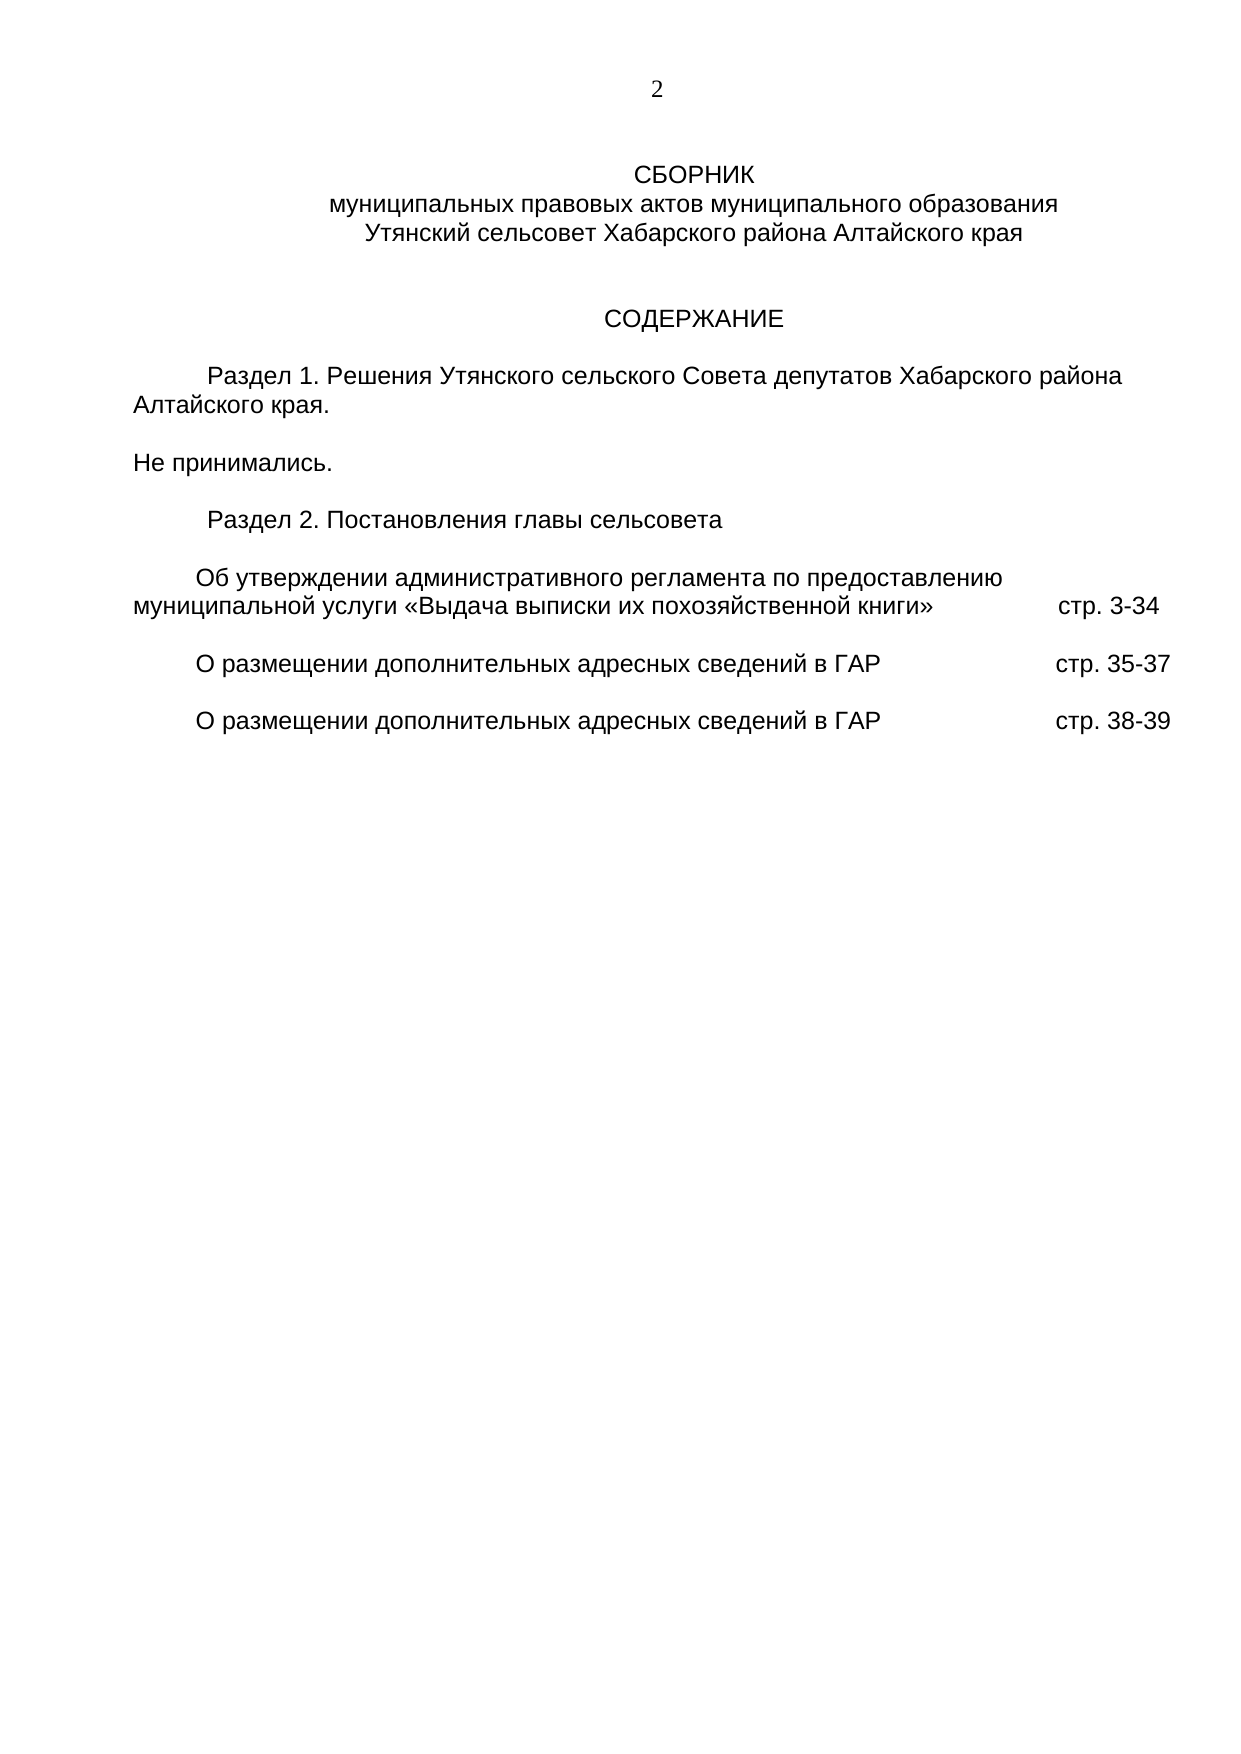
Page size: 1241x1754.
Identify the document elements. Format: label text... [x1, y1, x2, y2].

text Раздел 2. Постановления главы сельсовета [133, 505, 1181, 534]
text О размещении дополнительных адресных сведений в ГАР стр. 35-37 [133, 649, 1181, 678]
text Об утверждении административного регламента по предоставлению муниципальной услуги «Выдача выписки их похозяйственной книги» стр. 3-34 [133, 563, 1181, 620]
text О размещении дополнительных адресных сведений в ГАР стр. 38-39 [133, 706, 1181, 735]
text муниципальных правовых актов муниципального образования [133, 189, 1181, 218]
text СОДЕРЖАНИЕ [133, 304, 1181, 333]
text СБОРНИК [133, 160, 1181, 189]
list Не принимались. [133, 448, 1181, 476]
text Утянский сельсовет Хабарского района Алтайского края [133, 218, 1181, 246]
text Раздел 1. Решения Утянского сельского Совета депутатов Хабарского района Алтайского края. [133, 361, 1181, 419]
